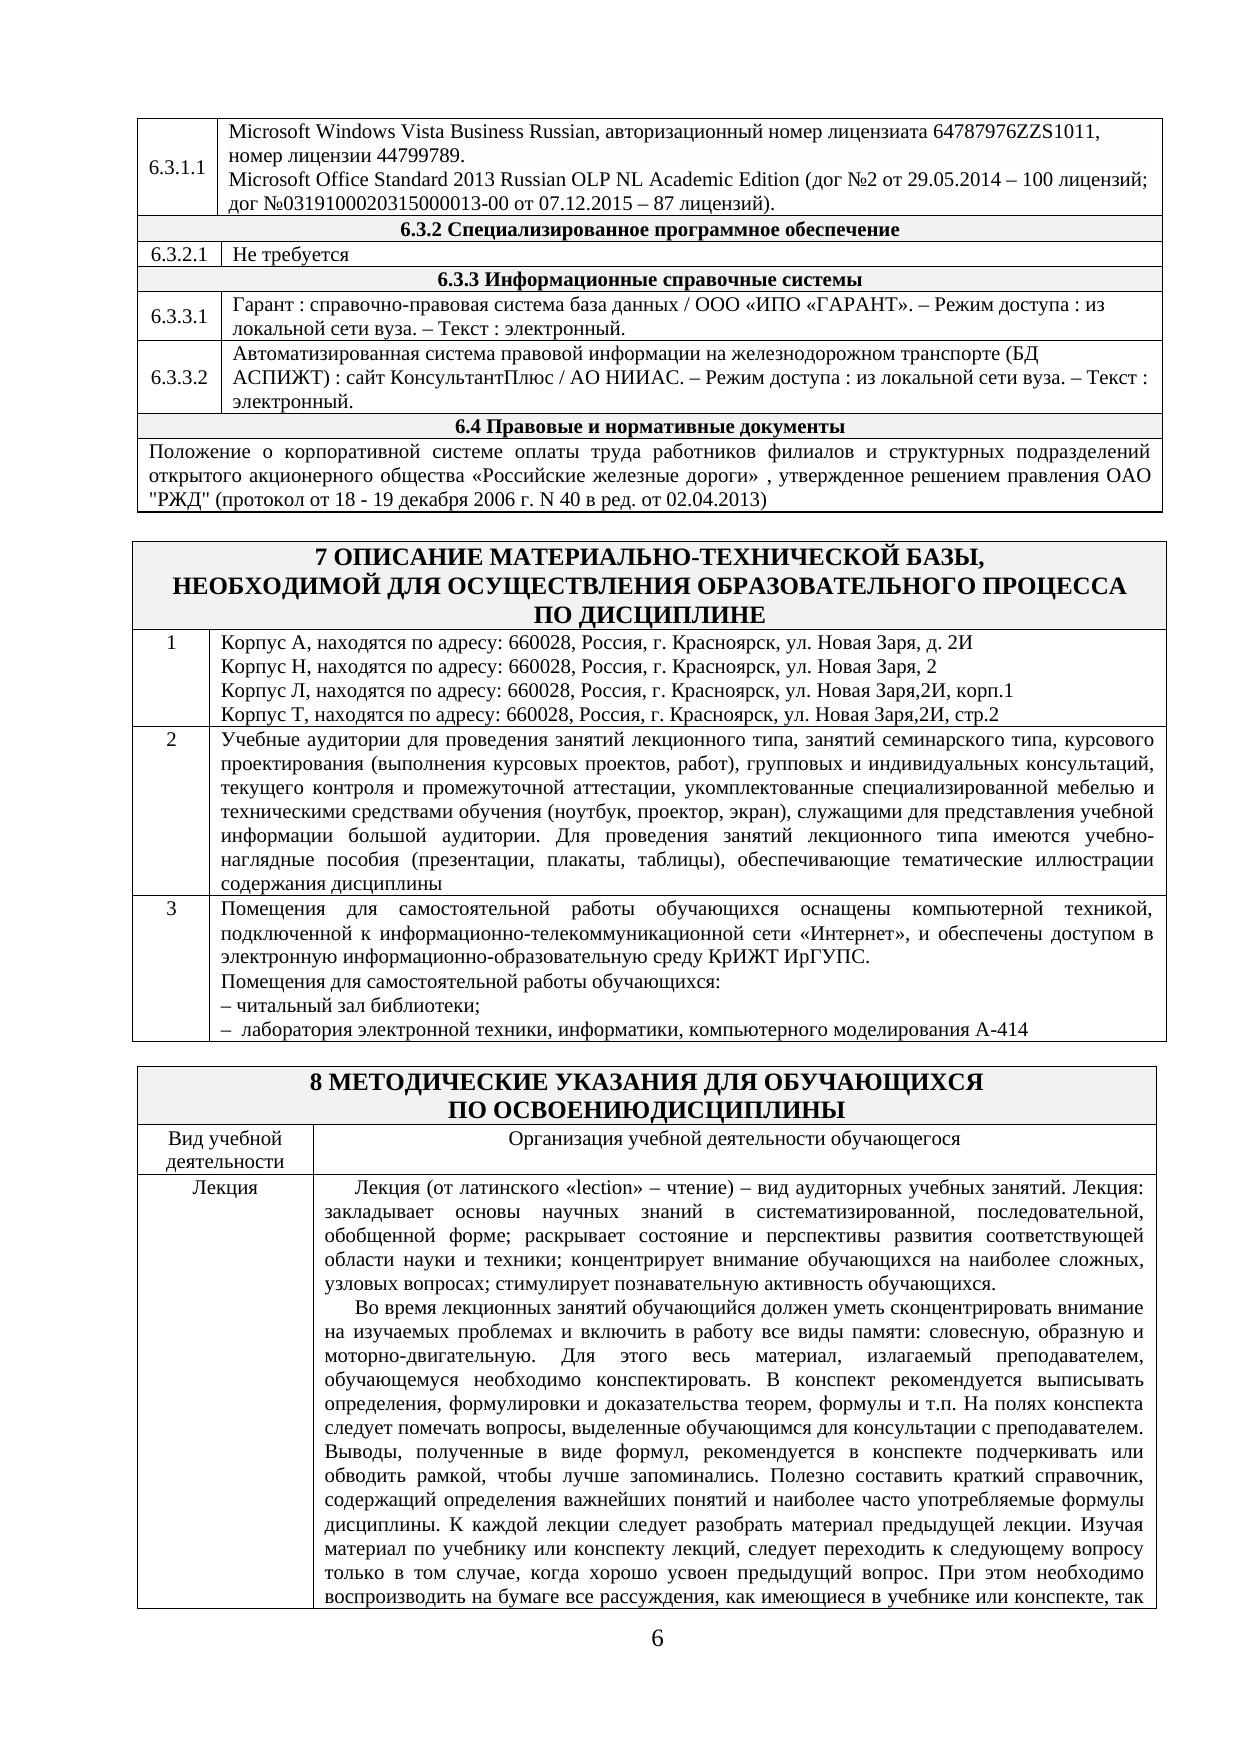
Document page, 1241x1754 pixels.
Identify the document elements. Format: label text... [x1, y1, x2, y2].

table_cell 6.3.2 Специализированное программное обеспечение [138, 216, 1162, 241]
table_cell 6.3.3.2 [138, 341, 221, 413]
table_cell 6.3.3 Информационные справочные системы [138, 267, 1162, 291]
table_cell Помещения для самостоятельной работы обучающихся оснащены компьютерной техникой, подключенной к информационно-телекоммуникационной сети «Интернет», и обеспечены доступом в электронную информационно-образовательную среду КрИЖТ ИрГУПС. Помещения для самостоятельной работы обучающихся: – читальный зал библиотеки; – лаборатория электронной техники, информатики, компьютерного моделирования А-414 [210, 896, 1166, 1041]
table_cell Организация учебной деятельности обучающегося [314, 1125, 1156, 1173]
table_cell 6.3.2.1 [138, 242, 221, 266]
table_header 7 ОПИСАНИЕ МАТЕРИАЛЬНО-ТЕХНИЧЕСКОЙ БАЗЫ, НЕОБХОДИМОЙ ДЛЯ ОСУЩЕСТВЛЕНИЯ ОБРАЗОВАТЕЛЬНОГО ПРОЦЕССА ПО ДИСЦИПЛИНЕ [133, 542, 1166, 628]
table_cell Не требуется [222, 242, 1162, 266]
table_cell 6.3.3.1 [138, 292, 221, 340]
table_cell Microsoft Windows Vista Business Russian, авторизационный номер лицензиата 64787976ZZS1011, номер лицензии 44799789. Microsoft Office Standard 2013 Russian OLP NL Academic Edition (дог №2 от 29.05.2014 – 100 лицензий; дог №0319100020315000013-00 от 07.12.2015 – 87 лицензий). [218, 119, 1162, 215]
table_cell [314, 1175, 1156, 1608]
table_cell Автоматизированная система правовой информации на железнодорожном транспорте (БД АСПИЖТ) : сайт КонсультантПлюс / АО НИИАС. – Режим доступа : из локальной сети вуза. – Текст : электронный. [222, 341, 1162, 413]
table_cell 1 [133, 630, 209, 726]
table_cell 3 [133, 896, 209, 1041]
table_header 8 МЕТОДИЧЕСКИЕ УКАЗАНИЯ ДЛЯ ОБУЧАЮЩИХСЯ ПО ОСВОЕНИЮДИСЦИПЛИНЫ [138, 1067, 1156, 1124]
table_cell 2 [133, 727, 209, 895]
table_cell Вид учебной деятельности [138, 1125, 313, 1173]
table_cell Гарант : справочно-правовая система база данных / ООО «ИПО «ГАРАНТ». – Режим доступа : из локальной сети вуза. – Текст : электронный. [222, 292, 1162, 340]
table_cell 6.4 Правовые и нормативные документы [138, 414, 1162, 438]
table_cell Учебные аудитории для проведения занятий лекционного типа, занятий семинарского типа, курсового проектирования (выполнения курсовых проектов, работ), групповых и индивидуальных консультаций, текущего контроля и промежуточной аттестации, укомплектованные специализированной мебелью и техническими средствами обучения (ноутбук, проектор, экран), служащими для представления учебной информации большой аудитории. Для проведения занятий лекционного типа имеются учебно-наглядные пособия (презентации, плакаты, таблицы), обеспечивающие тематические иллюстрации содержания дисциплины [210, 727, 1166, 895]
table_cell 6.3.1.1 [138, 119, 217, 215]
table_cell Положение о корпоративной системе оплаты труда работников филиалов и структурных подразделений открытого акционерного общества «Российские железные дороги» , утвержденное решением правления ОАО "РЖД" (протокол от 18 - 19 декабря 2006 г. N 40 в ред. от 02.04.2013) [138, 439, 1162, 511]
table_cell Лекция [138, 1175, 313, 1608]
table_cell Корпус А, находятся по адресу: 660028, Россия, г. Красноярск, ул. Новая Заря, д. 2И Корпус Н, находятся по адресу: 660028, Россия, г. Красноярск, ул. Новая Заря, 2 Корпус Л, находятся по адресу: 660028, Россия, г. Красноярск, ул. Новая Заря,2И, корп.1 Корпус Т, находятся по адресу: 660028, Россия, г. Красноярск, ул. Новая Заря,2И, стр.2 [210, 630, 1166, 726]
